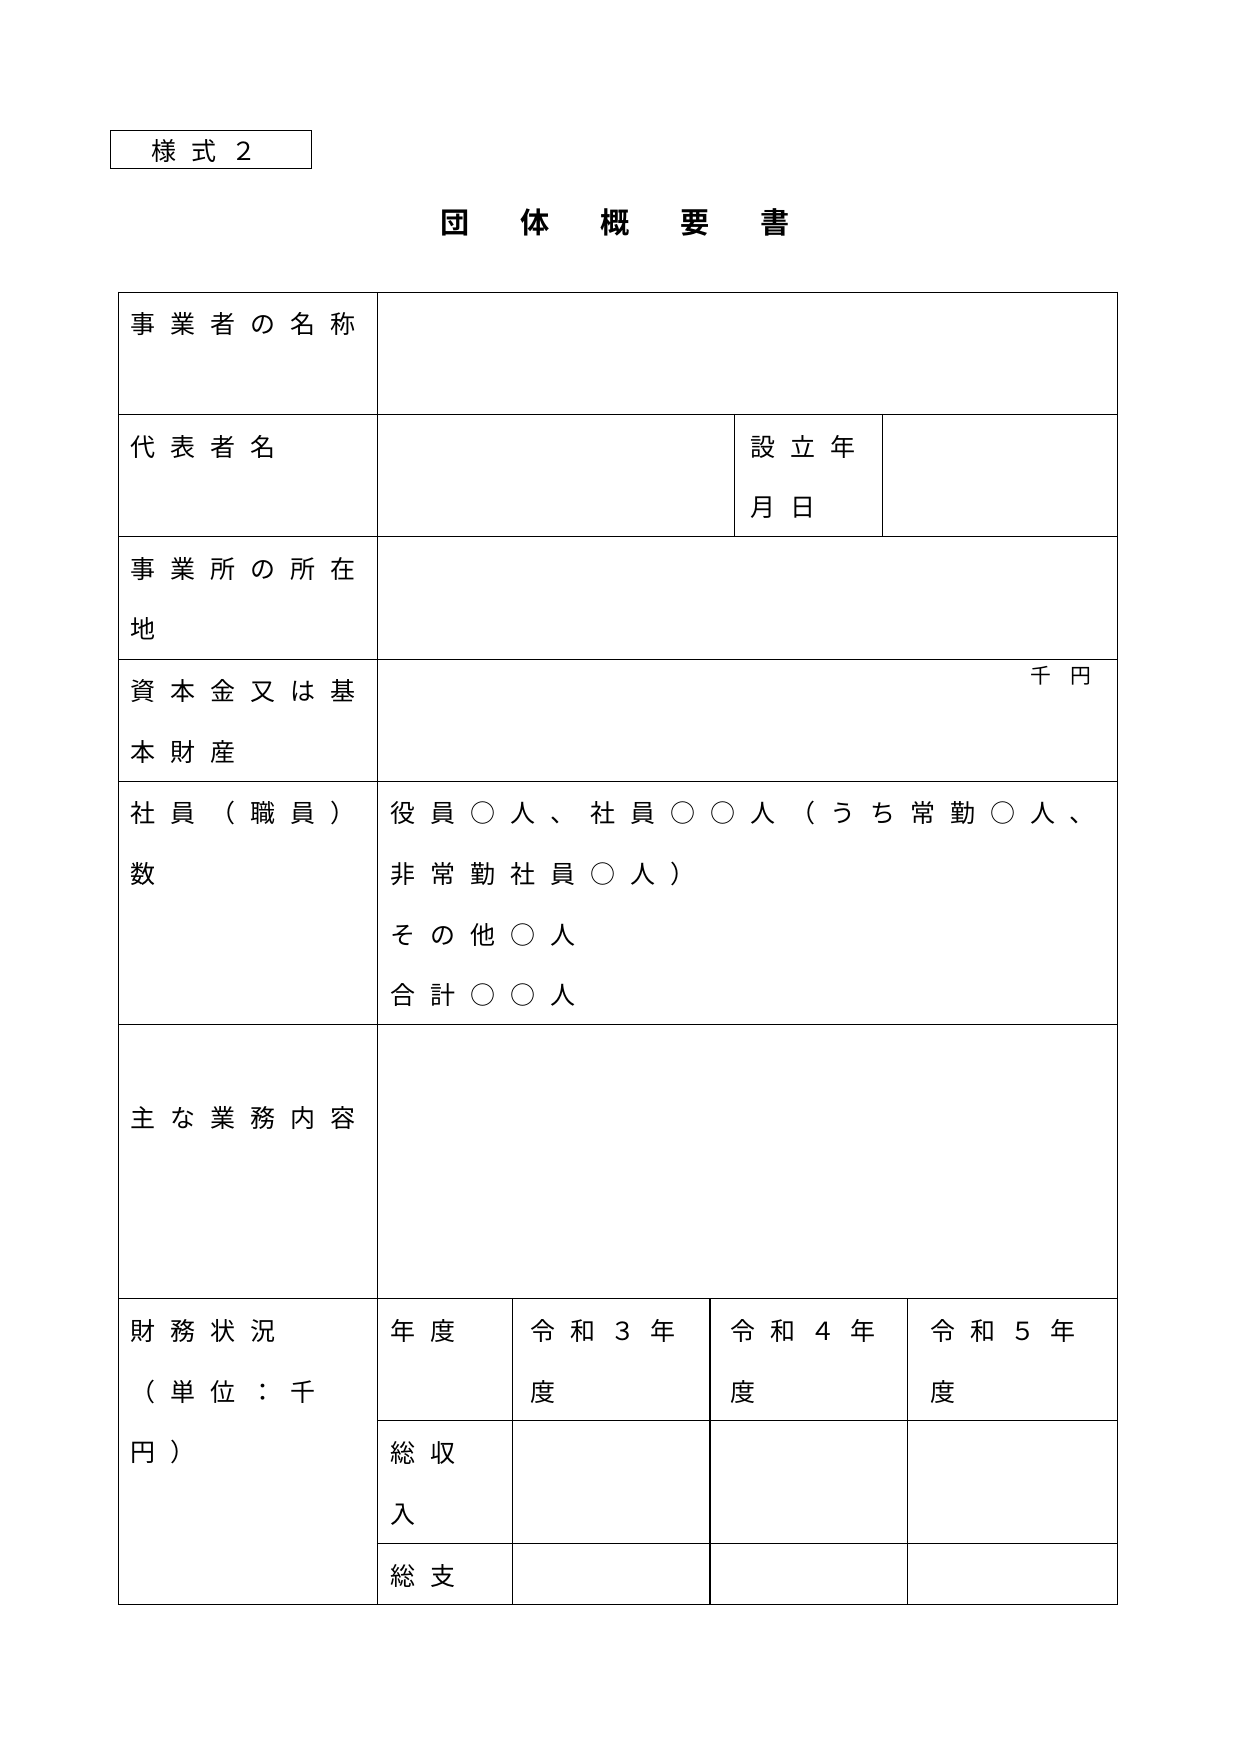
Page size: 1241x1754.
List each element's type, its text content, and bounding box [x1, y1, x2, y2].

table_cell [513, 1544, 709, 1604]
table_cell 設立年月日 [735, 415, 882, 536]
table_cell 役員○人、社員○○人（うち常勤○人、非常勤社員○人） その他○人 合計○○人 [378, 782, 1117, 1024]
table_cell [378, 537, 1117, 658]
table_cell 事業所の所在地 [119, 537, 377, 658]
text 様式２ [90, 119, 1150, 180]
table_cell 社員（職員）数 [119, 782, 377, 1024]
table_cell [883, 415, 1117, 536]
table_cell 総収入 [378, 1421, 512, 1543]
table_cell 令和３年度 [513, 1299, 709, 1420]
table_cell [711, 1544, 907, 1604]
table_cell 総支出 [378, 1544, 512, 1604]
table_cell [513, 1421, 709, 1543]
table_cell 千円 [378, 660, 1117, 781]
table_cell [378, 415, 734, 536]
table_cell 令和４年度 [711, 1299, 907, 1420]
table_cell [378, 1025, 1117, 1298]
table_header [378, 293, 1117, 414]
table_cell 年度 [378, 1299, 512, 1420]
table_cell 令和５年度 [908, 1299, 1117, 1420]
table_cell 主な業務内容 [119, 1025, 377, 1298]
table_cell [711, 1421, 907, 1543]
table_cell 資本金又は基本財産 [119, 660, 377, 781]
table_cell 財務状況 （単位：千円） [119, 1299, 377, 1604]
table_cell [908, 1421, 1117, 1543]
table_cell 代表者名 [119, 415, 377, 536]
table_cell [908, 1544, 1117, 1604]
table_header 事業者の名称 [119, 293, 377, 414]
text 団 体 概 要 書 [90, 190, 1150, 251]
